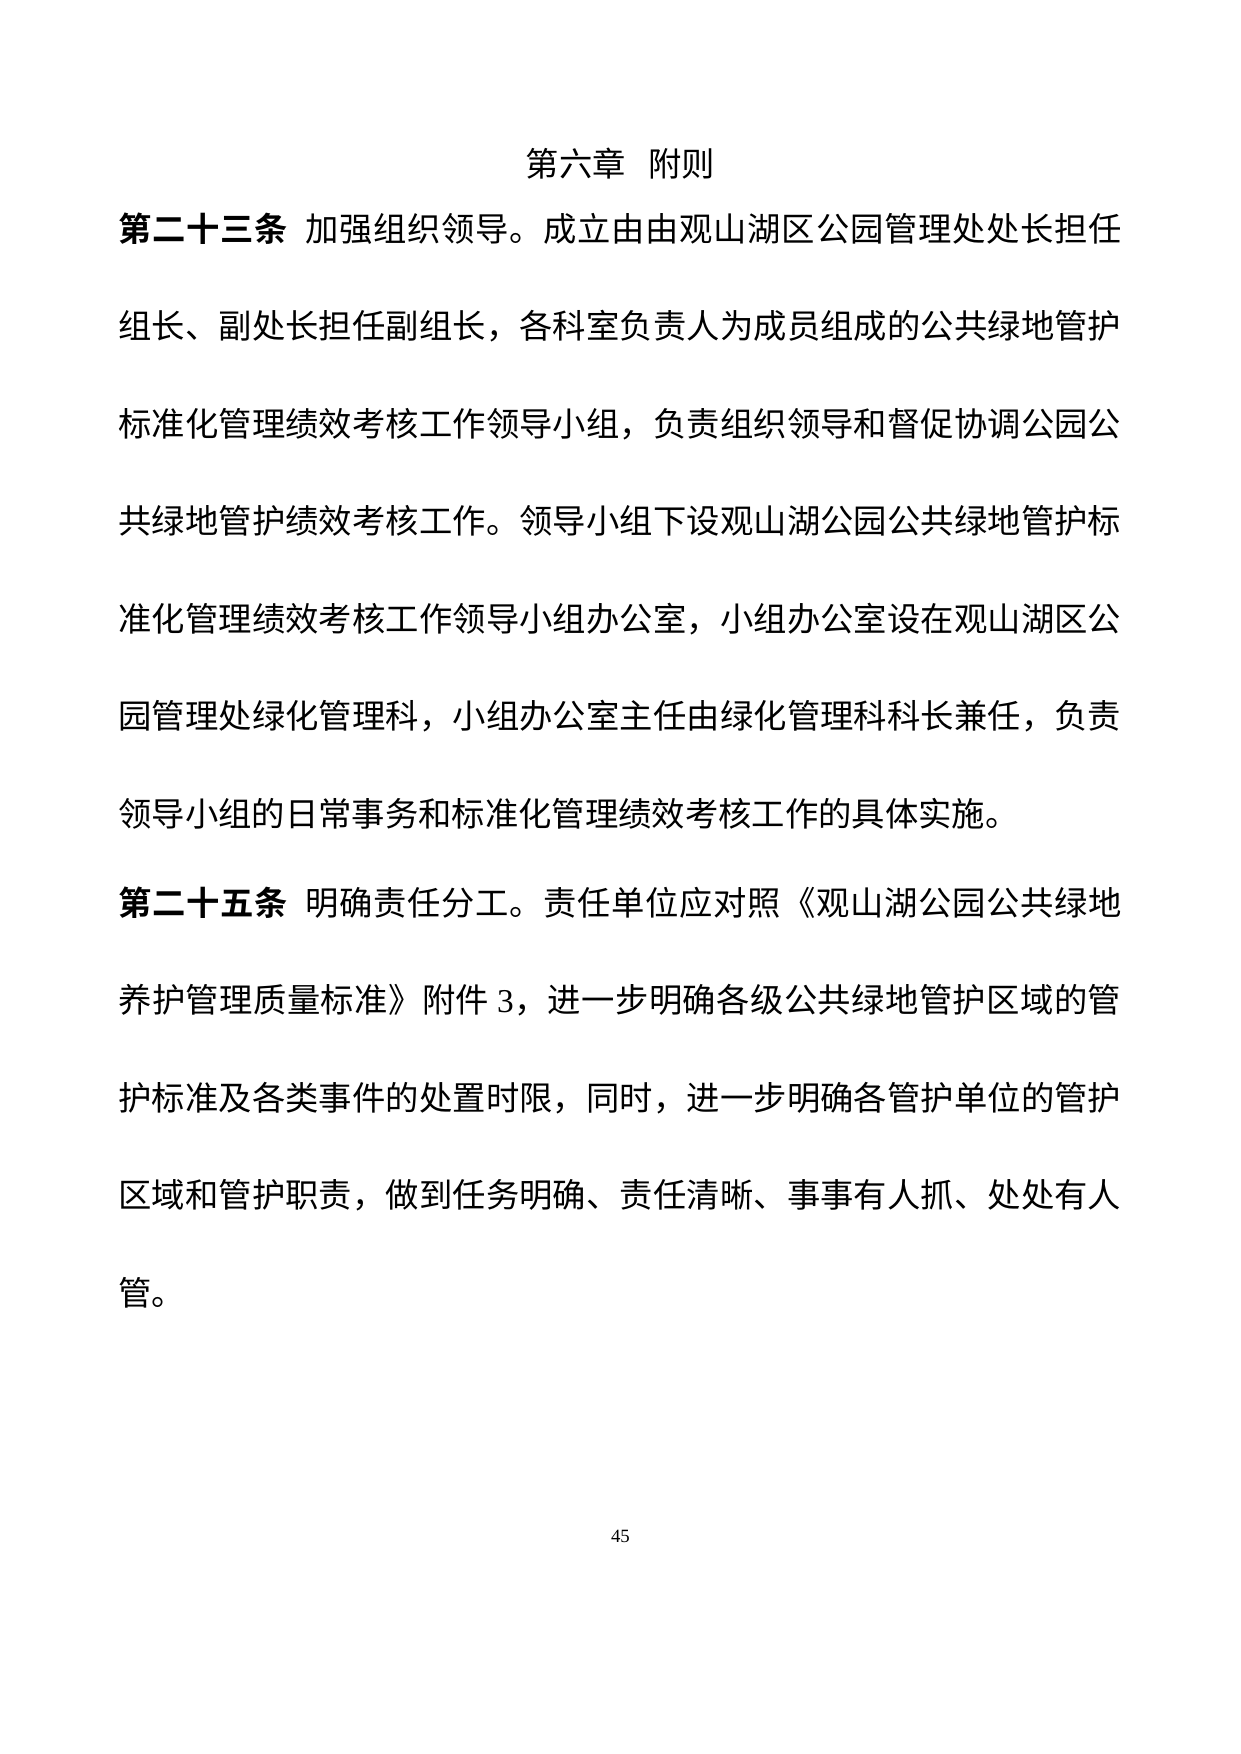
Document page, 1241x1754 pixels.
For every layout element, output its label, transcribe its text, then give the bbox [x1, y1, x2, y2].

text 第二十五条 明确责任分工。责任单位应对照《观山湖公园公共绿地养护管理质量标准》附件3，进一步明确各级公共绿地管护区域的管护标准及各类事件的处置时限，同时，进一步明确各管护单位的管护区域和管护职责，做到任务明确、责任清晰、事事有人抓、处处有人管。 [118, 868, 1122, 1323]
text 第六章 附则 [118, 129, 1122, 194]
text 第二十三条 加强组织领导。成立由由观山湖区公园管理处处长担任组长、副处长担任副组长，各科室负责人为成员组成的公共绿地管护标准化管理绩效考核工作领导小组，负责组织领导和督促协调公园公共绿地管护绩效考核工作。领导小组下设观山湖公园公共绿地管护标准化管理绩效考核工作领导小组办公室，小组办公室设在观山湖区公园管理处绿化管理科，小组办公室主任由绿化管理科科长兼任，负责领导小组的日常事务和标准化管理绩效考核工作的具体实施。 [118, 194, 1122, 844]
